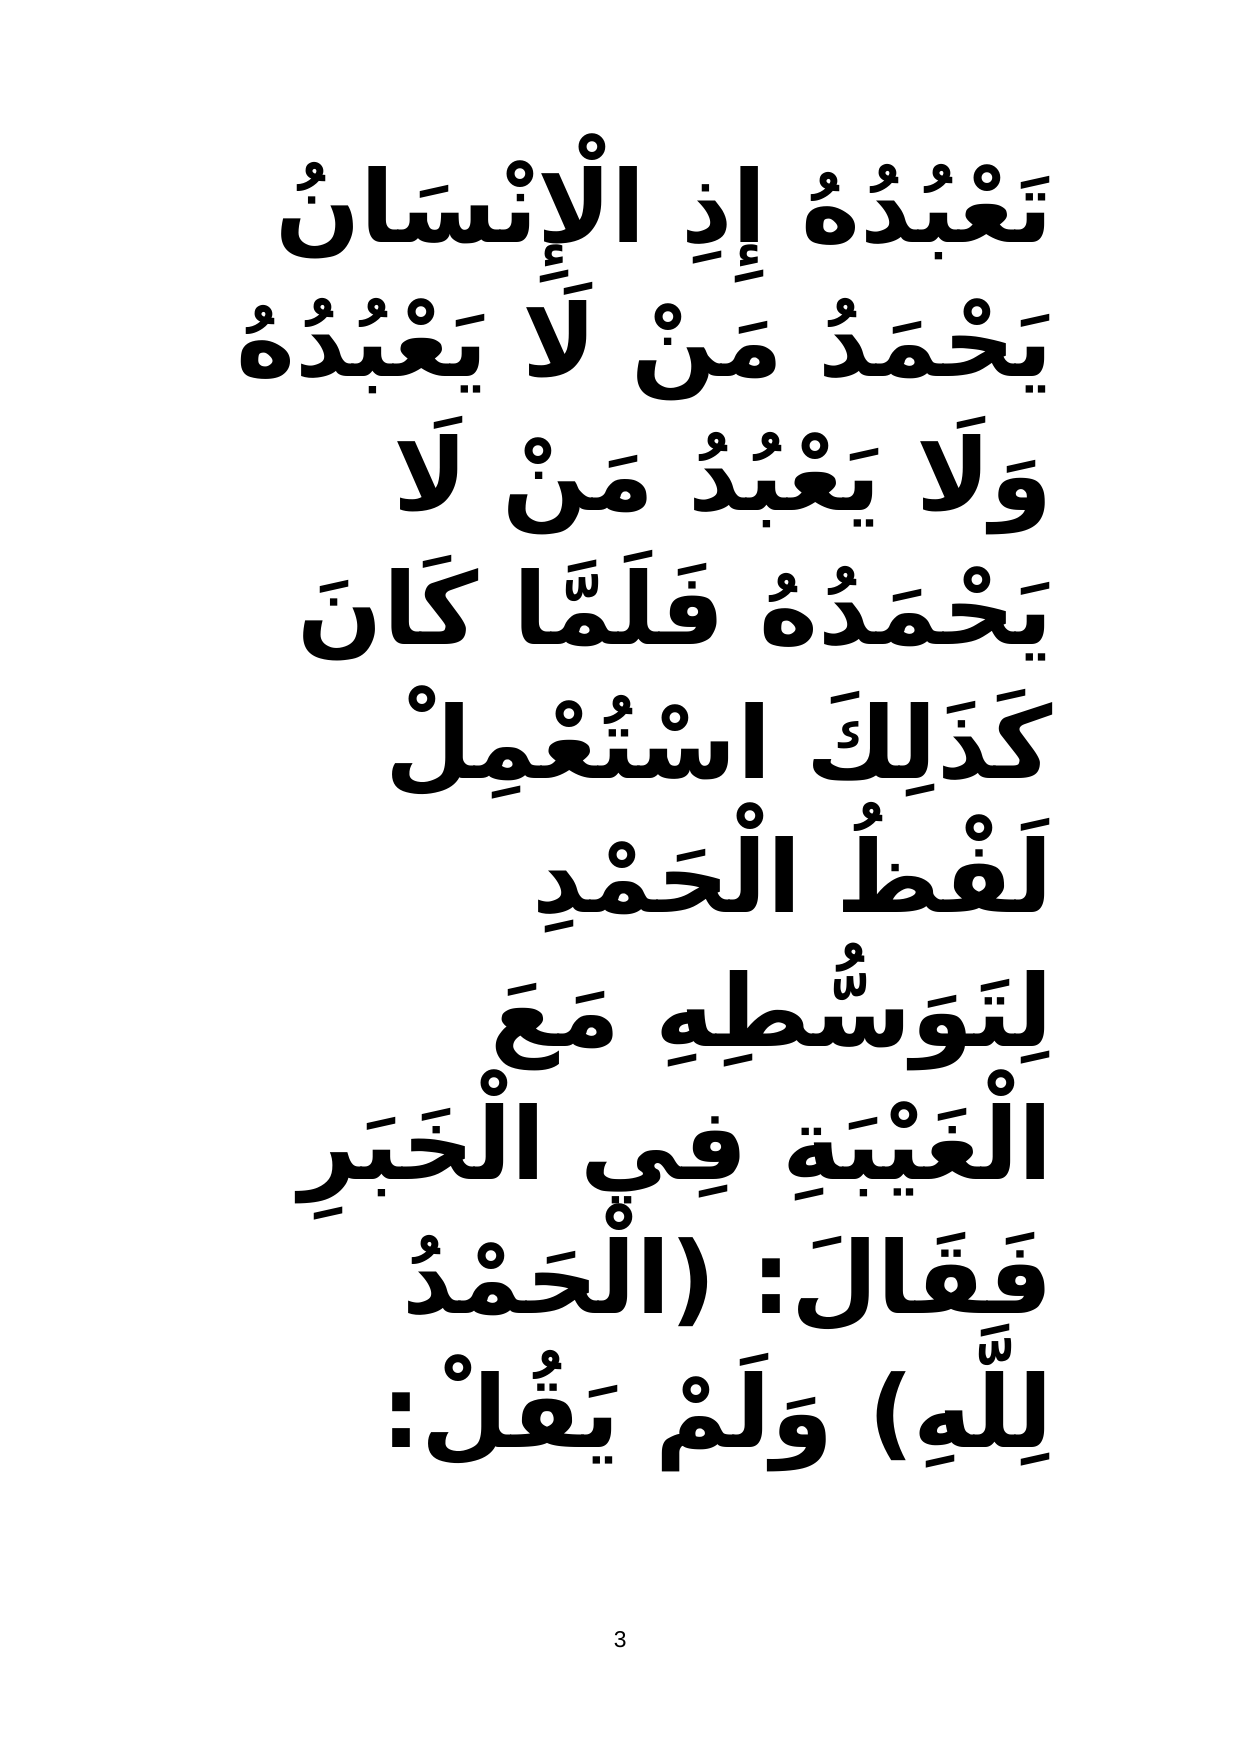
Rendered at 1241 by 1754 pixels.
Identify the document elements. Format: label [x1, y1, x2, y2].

text [187, 150, 1053, 1471]
